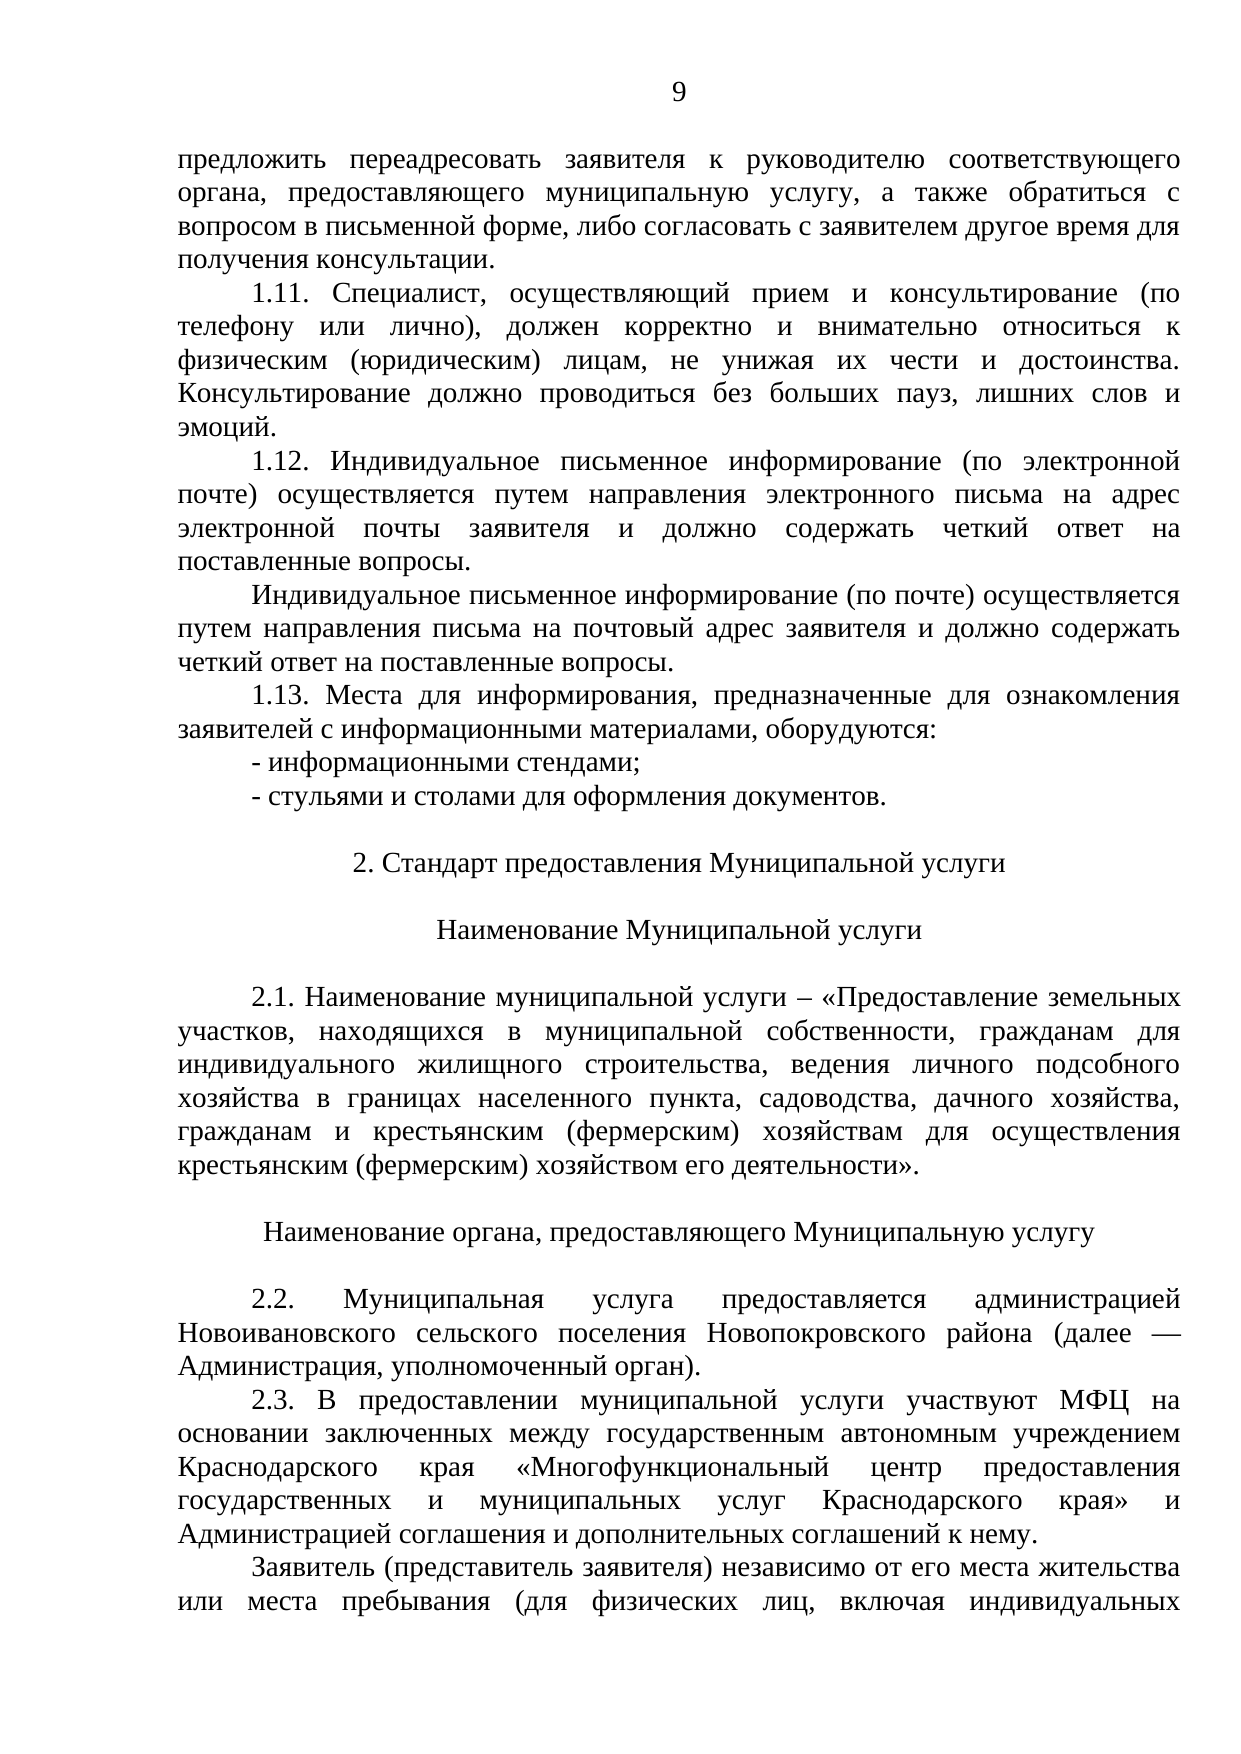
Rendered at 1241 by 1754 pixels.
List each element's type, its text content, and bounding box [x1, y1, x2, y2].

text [177, 141, 1181, 275]
text - информационными стендами; [177, 744, 1181, 778]
text 1.12. Индивидуальное письменное информирование (по электронной почте) осуществляется путем направления электронного письма на адрес электронной почты заявителя и должно содержать четкий ответ на поставленные вопросы. [177, 443, 1181, 577]
text 2.1. Наименование муниципальной услуги – «Предоставление земельных участков, находящихся в муниципальной собственности, гражданам для индивидуального жилищного строительства, ведения личного подсобного хозяйства в границах населенного пункта, садоводства, дачного хозяйства, гражданам и крестьянским (фермерским) хозяйствам для осуществления крестьянским (фермерским) хозяйством его деятельности». [177, 979, 1181, 1181]
text 2. Стандарт предоставления Муниципальной услуги [177, 845, 1181, 879]
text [177, 1549, 1181, 1617]
text 1.13. Места для информирования, предназначенные для ознакомления заявителей с информационными материалами, оборудуются: [177, 677, 1181, 744]
text Индивидуальное письменное информирование (по почте) осуществляется путем направления письма на почтовый адрес заявителя и должно содержать четкий ответ на поставленные вопросы. [177, 577, 1181, 677]
text Наименование Муниципальной услуги [177, 912, 1181, 946]
text 1.11. Специалист, осуществляющий прием и консультирование (по телефону или лично), должен корректно и внимательно относиться к физическим (юридическим) лицам, не унижая их чести и достоинства. Консультирование должно проводиться без больших пауз, лишних слов и эмоций. [177, 275, 1181, 443]
text 2.2. Муниципальная услуга предоставляется администрацией Новоивановского сельского поселения Новопокровского района (далее — Администрация, уполномоченный орган). [177, 1281, 1181, 1382]
text - стульями и столами для оформления документов. [177, 778, 1181, 812]
text 2.3. В предоставлении муниципальной услуги участвуют МФЦ на основании заключенных между государственным автономным учреждением Краснодарского края «Многофункциональный центр предоставления государственных и муниципальных услуг Краснодарского края» и Администрацией соглашения и дополнительных соглашений к нему. [177, 1382, 1181, 1549]
text Наименование органа, предоставляющего Муниципальную услугу [177, 1214, 1181, 1248]
